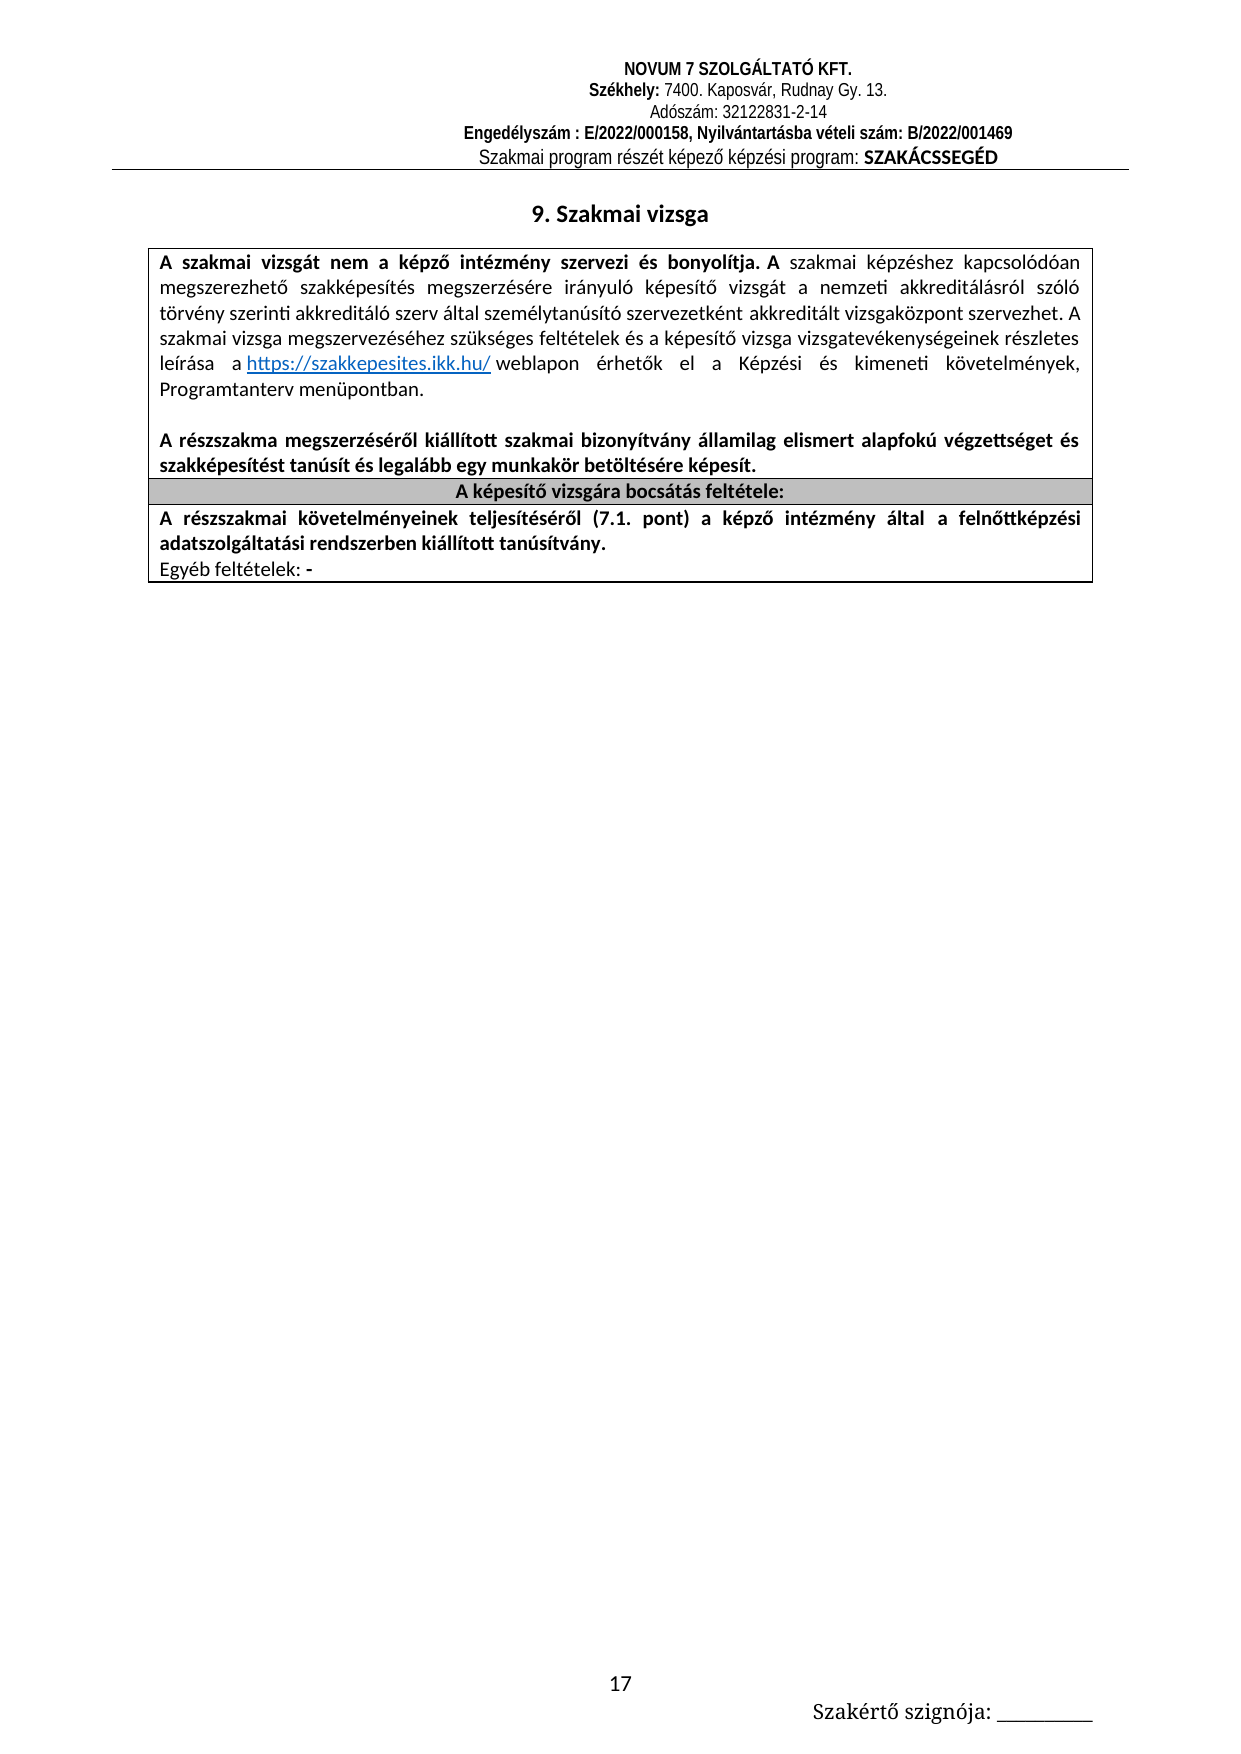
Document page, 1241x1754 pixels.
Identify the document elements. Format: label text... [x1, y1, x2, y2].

table_header A szakmai vizsgát nem a képző intézmény szervezi és bonyolítja. A szakmai képzéshez kapcsolódóan megszerezhető szakképesítés megszerzésére irányuló képesítő vizsgát a nemzeti akkreditálásról szóló törvény szerinti akkreditáló szerv által személytanúsító szervezetként akkreditált vizsgaközpont szervezhet. A szakmai vizsga megszervezéséhez szükséges feltételek és a képesítő vizsga vizsgatevékenységeinek részletes leírása a https://szakkepesites.ikk.hu/ weblapon érhetők el a Képzési és kimeneti követelmények, Programtanterv menüpontban. A részszakma megszerzéséről kiállított szakmai bizonyítvány államilag elismert alapfokú végzettséget és szakképesítést tanúsít és legalább egy munkakör betöltésére képesít. [149, 249, 1092, 478]
table_cell A képesítő vizsgára bocsátás feltétele: [149, 479, 1092, 504]
text 9. Szakmai vizsga [148, 198, 1093, 229]
table_cell A részszakmai követelményeinek teljesítéséről (7.1. pont) a képző intézmény által a felnőttképzési adatszolgáltatási rendszerben kiállított tanúsítvány. Egyéb feltételek: - [149, 505, 1092, 581]
